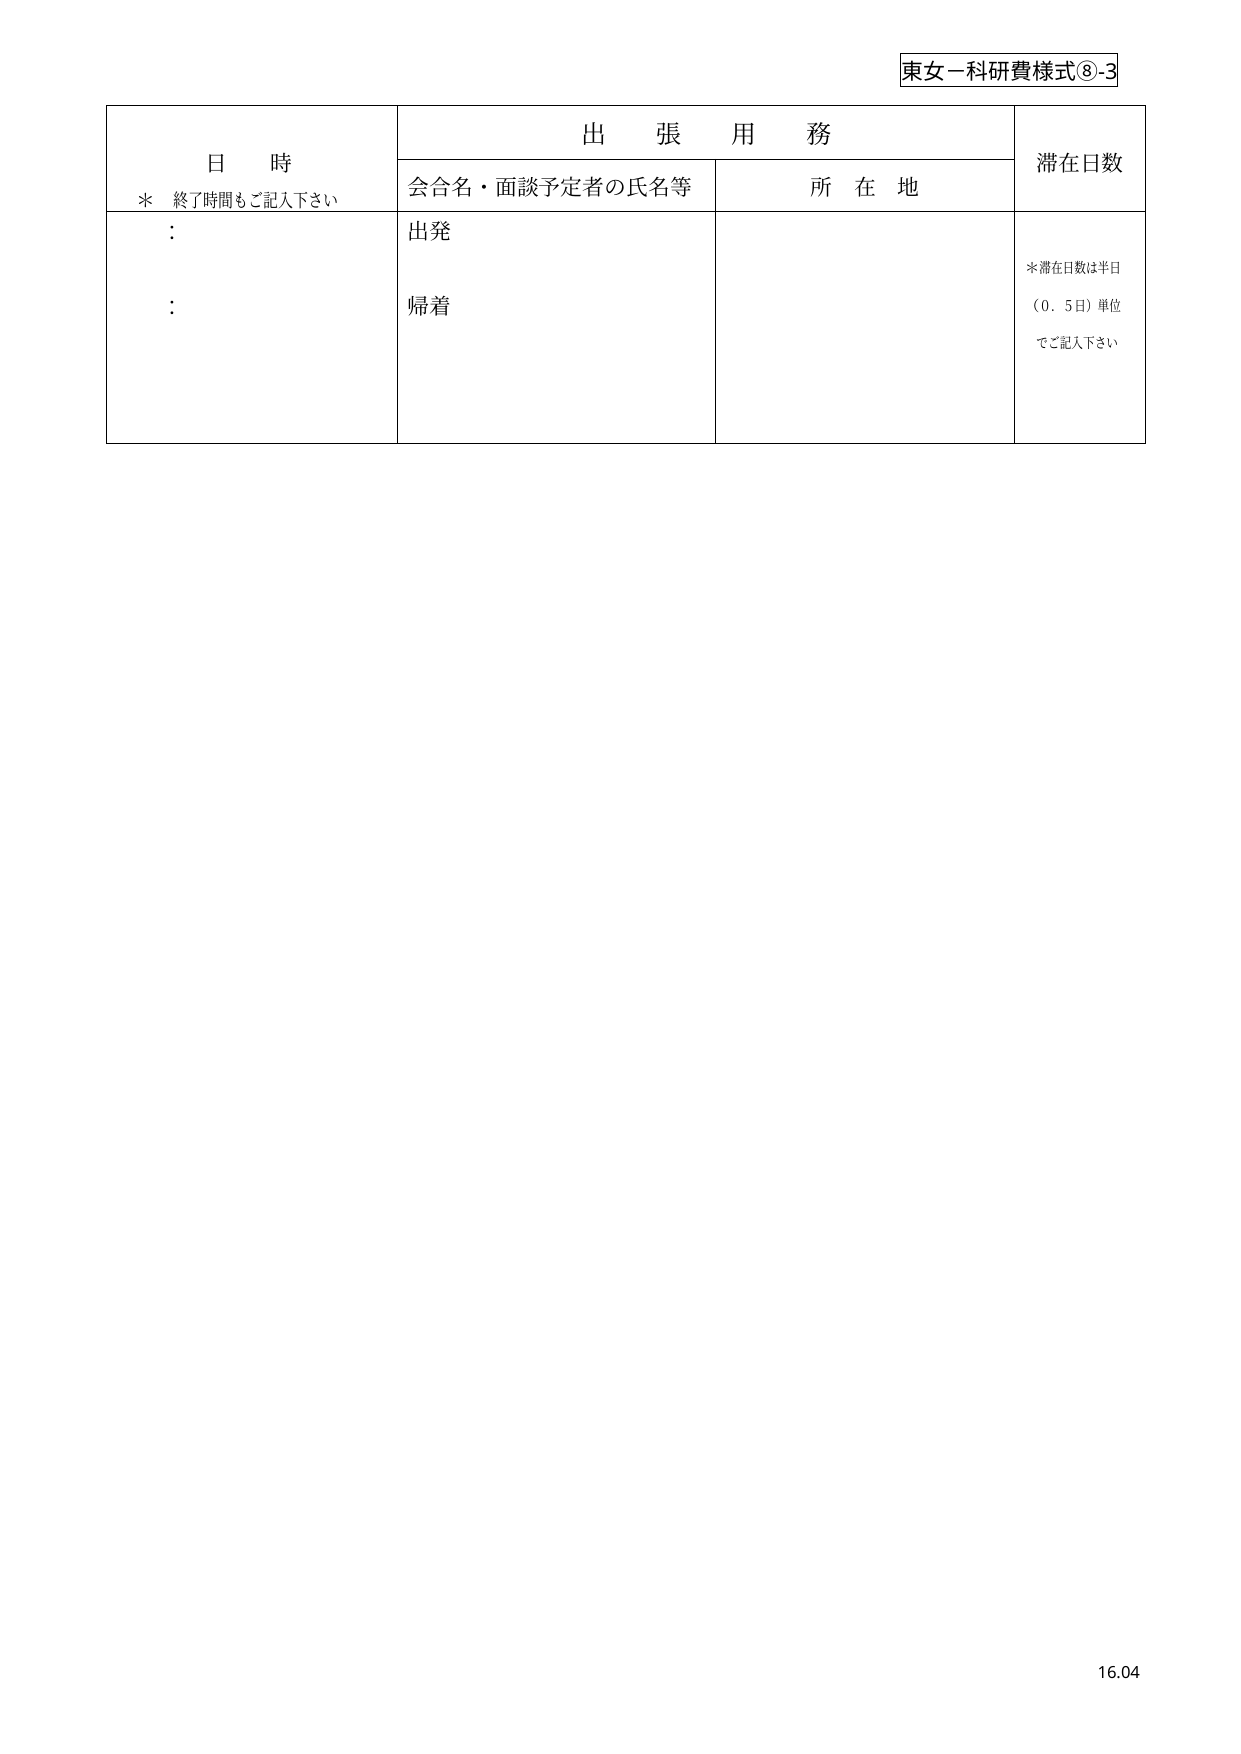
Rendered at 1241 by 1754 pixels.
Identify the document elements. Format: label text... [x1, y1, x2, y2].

table_cell 会合名・面談予定者の氏名等 [398, 160, 715, 211]
table_cell [107, 400, 397, 443]
table_header 滞在日数 [1015, 106, 1145, 211]
table_cell ： ： [107, 212, 397, 399]
table_header 出 張 用 務 [398, 106, 1014, 159]
table_cell 出発 帰着 [398, 212, 715, 443]
table_cell [716, 212, 1014, 443]
table_cell ＊滞在日数は半日 （０．５日）単位 でご記入下さい [1015, 212, 1145, 443]
table_header 日 時 ＊ 終了時間もご記入下さい [107, 106, 397, 211]
table_cell 所 在 地 [716, 160, 1014, 211]
